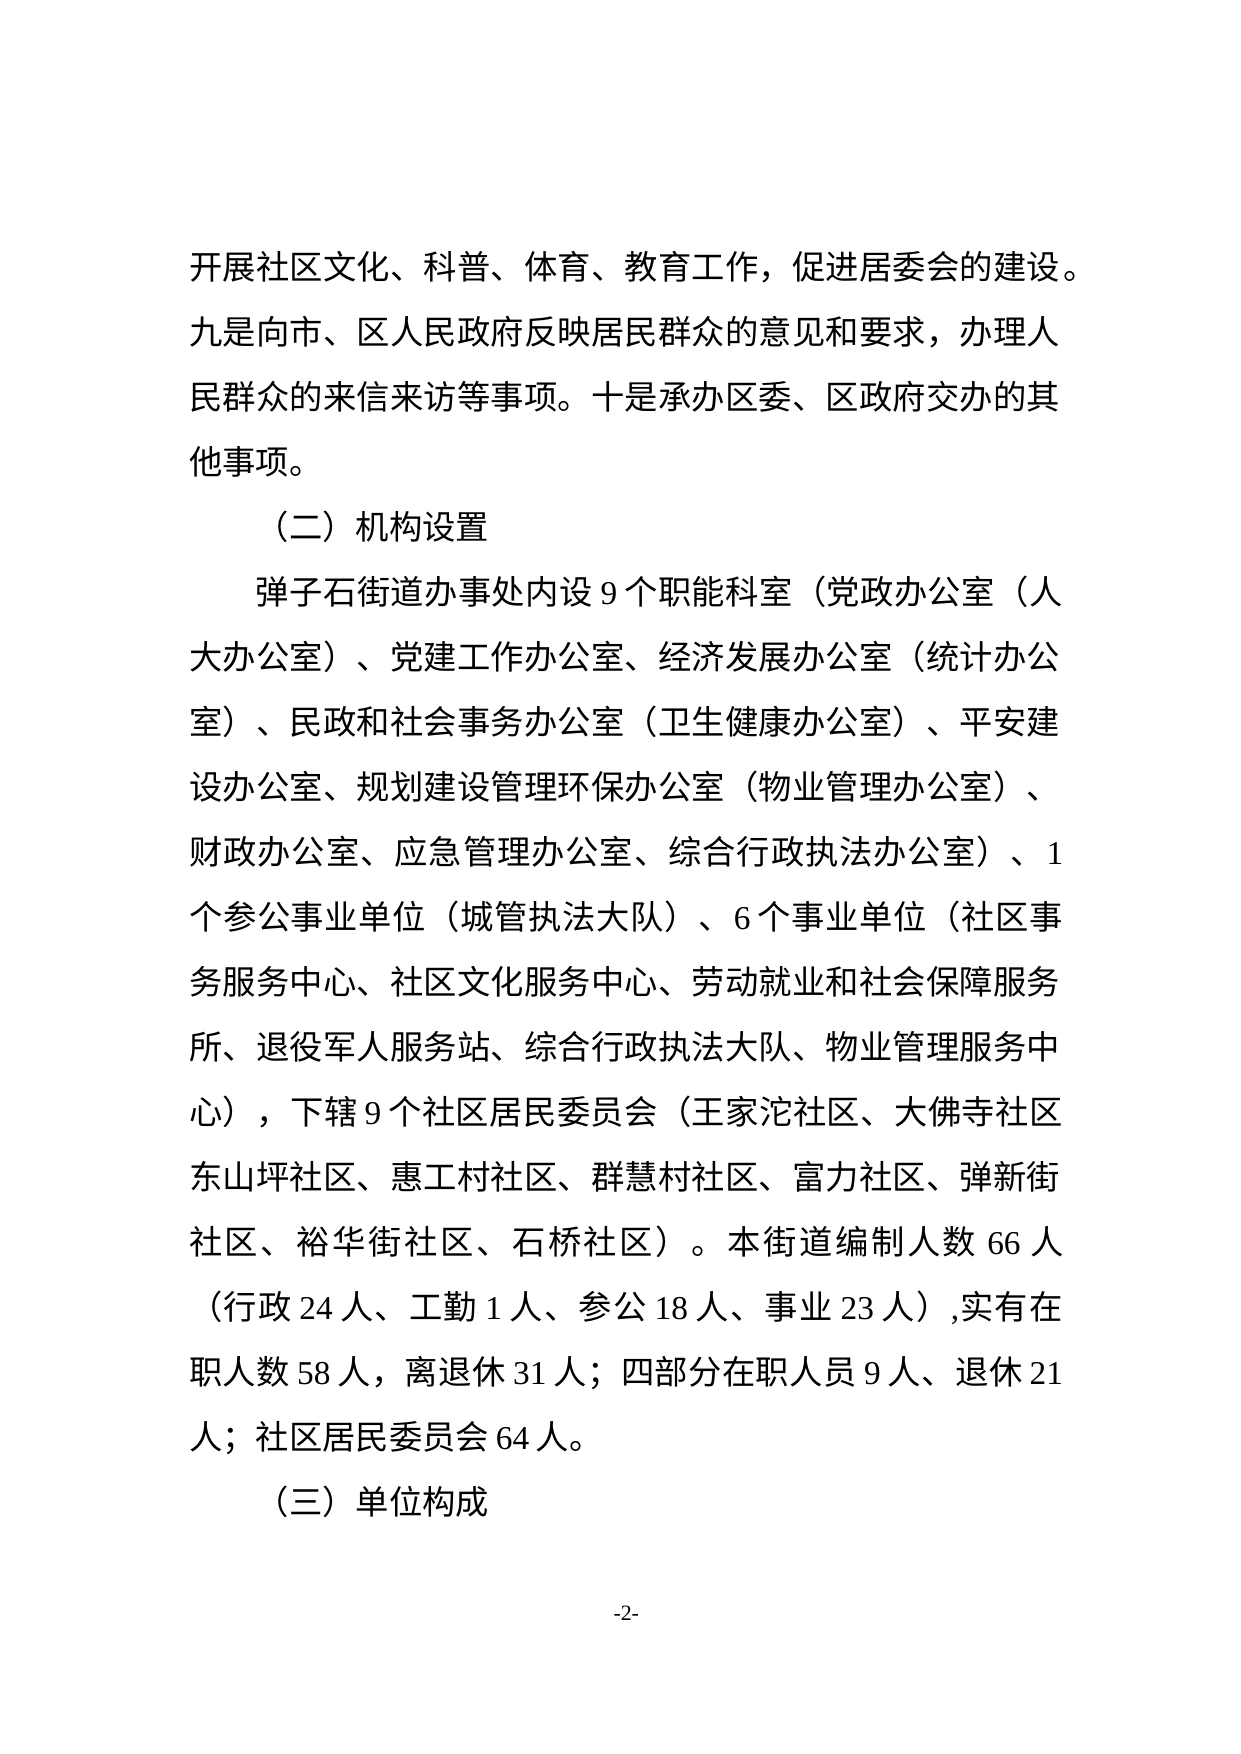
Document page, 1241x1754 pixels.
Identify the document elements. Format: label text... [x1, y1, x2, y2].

text 弹子石街道办事处内设9个职能科室（党政办公室（人大办公室）、党建工作办公室、经济发展办公室（统计办公室）、民政和社会事务办公室（卫生健康办公室）、平安建设办公室、规划建设管理环保办公室（物业管理办公室）、财政办公室、应急管理办公室、综合行政执法办公室）、1个参公事业单位（城管执法大队）、6个事业单位（社区事务服务中心、社区文化服务中心、劳动就业和社会保障服务所、退役军人服务站、综合行政执法大队、物业管理服务中心），下辖9个社区居民委员会（王家沱社区、大佛寺社区、东山坪社区、惠工村社区、群慧村社区、富力社区、弹新街社区、裕华街社区、石桥社区）。本街道编制人数66人（行政24人、工勤1人、参公18人、事业23人）,实有在职人数58人，离退休31人；四部分在职人员9人、退休21人；社区居民委员会64人。 [189, 558, 1063, 1468]
list 机构设置 [189, 493, 1063, 558]
text （三）单位构成 [189, 1468, 1063, 1533]
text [189, 233, 1063, 493]
